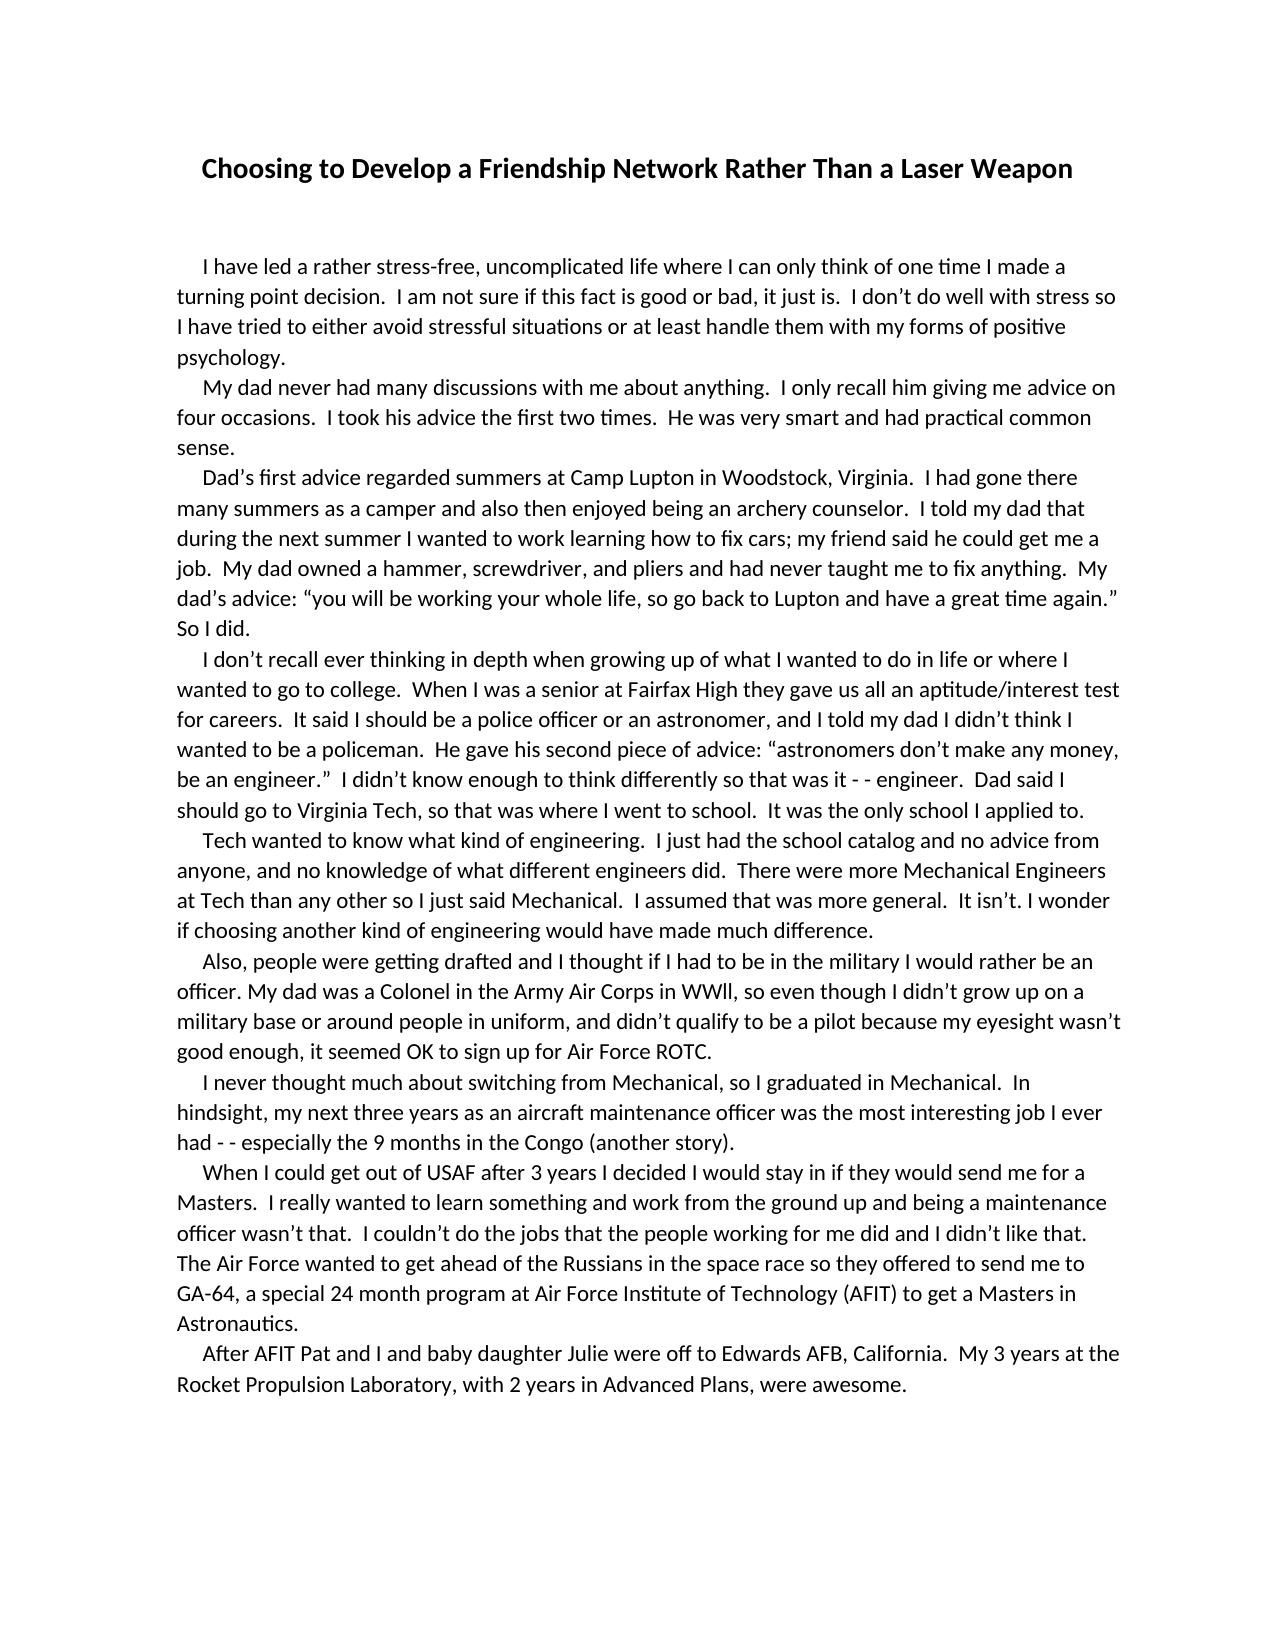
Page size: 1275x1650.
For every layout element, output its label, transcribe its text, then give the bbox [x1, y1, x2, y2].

text I have led a rather stress-free, uncomplicated life where I can only think of one time I made a turning point decision. I am not sure if this fact is good or bad, it just is. I don’t do well with stress so I have tried to either avoid stressful situations or at least handle them with my forms of positive psychology. My dad never had many discussions with me about anything. I only recall him giving me advice on four occasions. I took his advice the first two times. He was very smart and had practical common sense. Dad’s first advice regarded summers at Camp Lupton in Woodstock, Virginia. I had gone there many summers as a camper and also then enjoyed being an archery counselor. I told my dad that during the next summer I wanted to work learning how to fix cars; my friend said he could get me a job. My dad owned a hammer, screwdriver, and pliers and had never taught me to fix anything. My dad’s advice: “you will be working your whole life, so go back to Lupton and have a great time again.” So I did. I don’t recall ever thinking in depth when growing up of what I wanted to do in life or where I wanted to go to college. When I was a senior at Fairfax High they gave us all an aptitude/interest test for careers. It said I should be a police officer or an astronomer, and I told my dad I didn’t think I wanted to be a policeman. He gave his second piece of advice: “astronomers don’t make any money, be an engineer.” I didn’t know enough to think differently so that was it - - engineer. Dad said I should go to Virginia Tech, so that was where I went to school. It was the only school I applied to. Tech wanted to know what kind of engineering. I just had the school catalog and no advice from anyone, and no knowledge of what different engineers did. There were more Mechanical Engineers at Tech than any other so I just said Mechanical. I assumed that was more general. It isn’t. I wonder if choosing another kind of engineering would have made much difference. Also, people were getting drafted and I thought if I had to be in the military I would rather be an officer. My dad was a Colonel in the Army Air Corps in WWll, so even though I didn’t grow up on a military base or around people in uniform, and didn’t qualify to be a pilot because my eyesight wasn’t good enough, it seemed OK to sign up for Air Force ROTC. I never thought much about switching from Mechanical, so I graduated in Mechanical. In hindsight, my next three years as an aircraft maintenance officer was the most interesting job I ever had - - especially the 9 months in the Congo (another story). When I could get out of USAF after 3 years I decided I would stay in if they would send me for a Masters. I really wanted to learn something and work from the ground up and being a maintenance officer wasn’t that. I couldn’t do the jobs that the people working for me did and I didn’t like that. The Air Force wanted to get ahead of the Russians in the space race so they offered to send me to GA-64, a special 24 month program at Air Force Institute of Technology (AFIT) to get a Masters in Astronautics. After AFIT Pat and I and baby daughter Julie were off to Edwards AFB, California. My 3 years at the Rocket Propulsion Laboratory, with 2 years in Advanced Plans, were awesome. [177, 252, 1125, 1398]
text Choosing to Develop a Friendship Network Rather Than a Laser Weapon [150, 150, 1125, 186]
